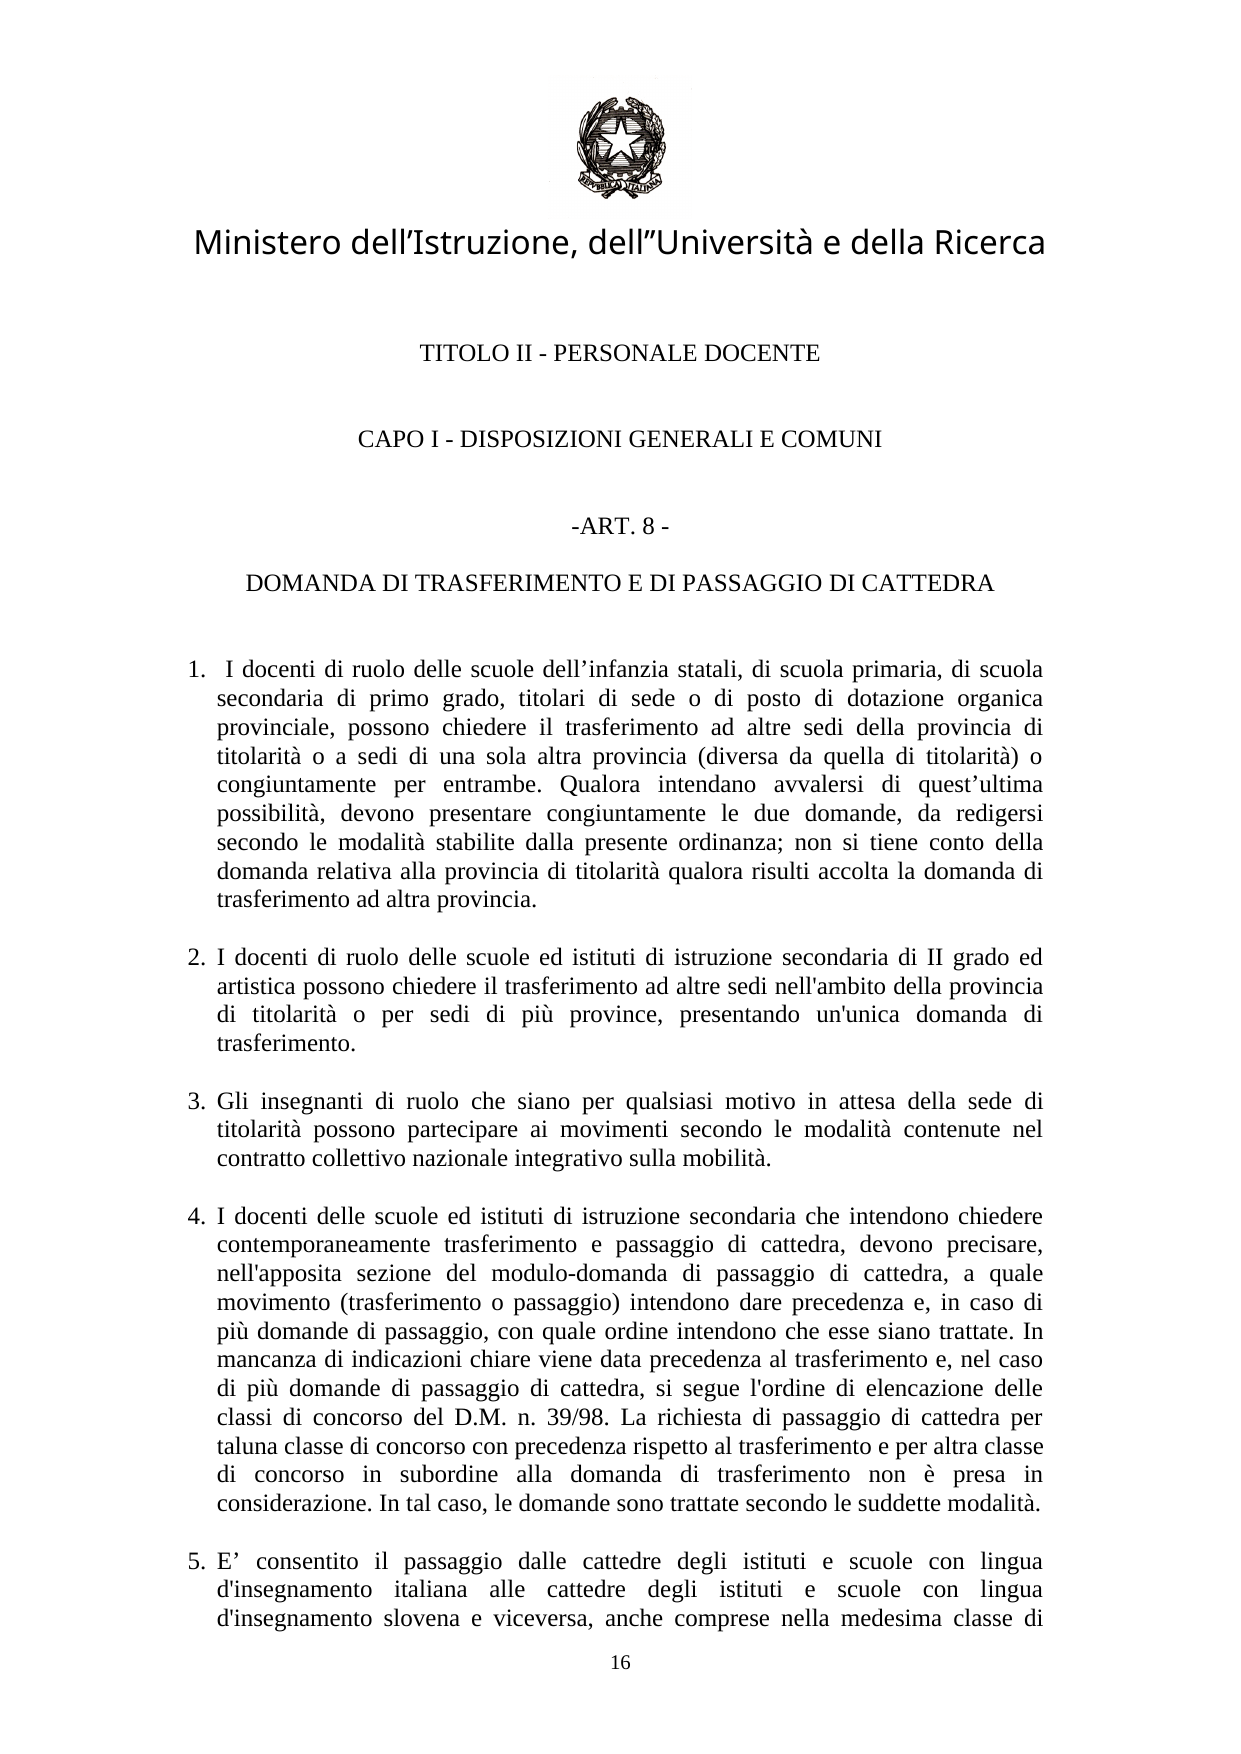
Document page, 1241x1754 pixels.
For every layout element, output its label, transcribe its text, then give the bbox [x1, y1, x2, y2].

subtitle CAPO I - DISPOSIZIONI GENERALI E COMUNI [187, 424, 1053, 453]
subtitle TITOLO II - PERSONALE DOCENTE [187, 338, 1053, 367]
picture [548, 75, 692, 219]
list I docenti di ruolo delle scuole ed istituti di istruzione secondaria di II grado ed artistica possono chiedere il trasferimento ad altre sedi nell'ambito della provincia di titolarità o per sedi di più province, presentando un'unica domanda di trasferimento. [187, 942, 1044, 1057]
list Gli insegnanti di ruolo che siano per qualsiasi motivo in attesa della sede di titolarità possono partecipare ai movimenti secondo le modalità contenute nel contratto collettivo nazionale integrativo sulla mobilità. [187, 1086, 1044, 1172]
subtitle DOMANDA DI TRASFERIMENTO E DI PASSAGGIO DI CATTEDRA [187, 568, 1053, 597]
subtitle -ART. 8 - [187, 511, 1053, 539]
list I docenti delle scuole ed istituti di istruzione secondaria che intendono chiedere contemporaneamente trasferimento e passaggio di cattedra, devono precisare, nell'apposita sezione del modulo-domanda di passaggio di cattedra, a quale movimento (trasferimento o passaggio) intendono dare precedenza e, in caso di più domande di passaggio, con quale ordine intendono che esse siano trattate. In mancanza di indicazioni chiare viene data precedenza al trasferimento e, nel caso di più domande di passaggio di cattedra, si segue l'ordine di elencazione delle classi di concorso del D.M. n. 39/98. La richiesta di passaggio di cattedra per taluna classe di concorso con precedenza rispetto al trasferimento e per altra classe di concorso in subordine alla domanda di trasferimento non è presa in considerazione. In tal caso, le domande sono trattate secondo le suddette modalità. [187, 1201, 1044, 1517]
list I docenti di ruolo delle scuole dell’infanzia statali, di scuola primaria, di scuola secondaria di primo grado, titolari di sede o di posto di dotazione organica provinciale, possono chiedere il trasferimento ad altre sedi della provincia di titolarità o a sedi di una sola altra provincia (diversa da quella di titolarità) o congiuntamente per entrambe. Qualora intendano avvalersi di quest’ultima possibilità, devono presentare congiuntamente le due domande, da redigersi secondo le modalità stabilite dalla presente ordinanza; non si tiene conto della domanda relativa alla provincia di titolarità qualora risulti accolta la domanda di trasferimento ad altra provincia. [187, 654, 1044, 913]
